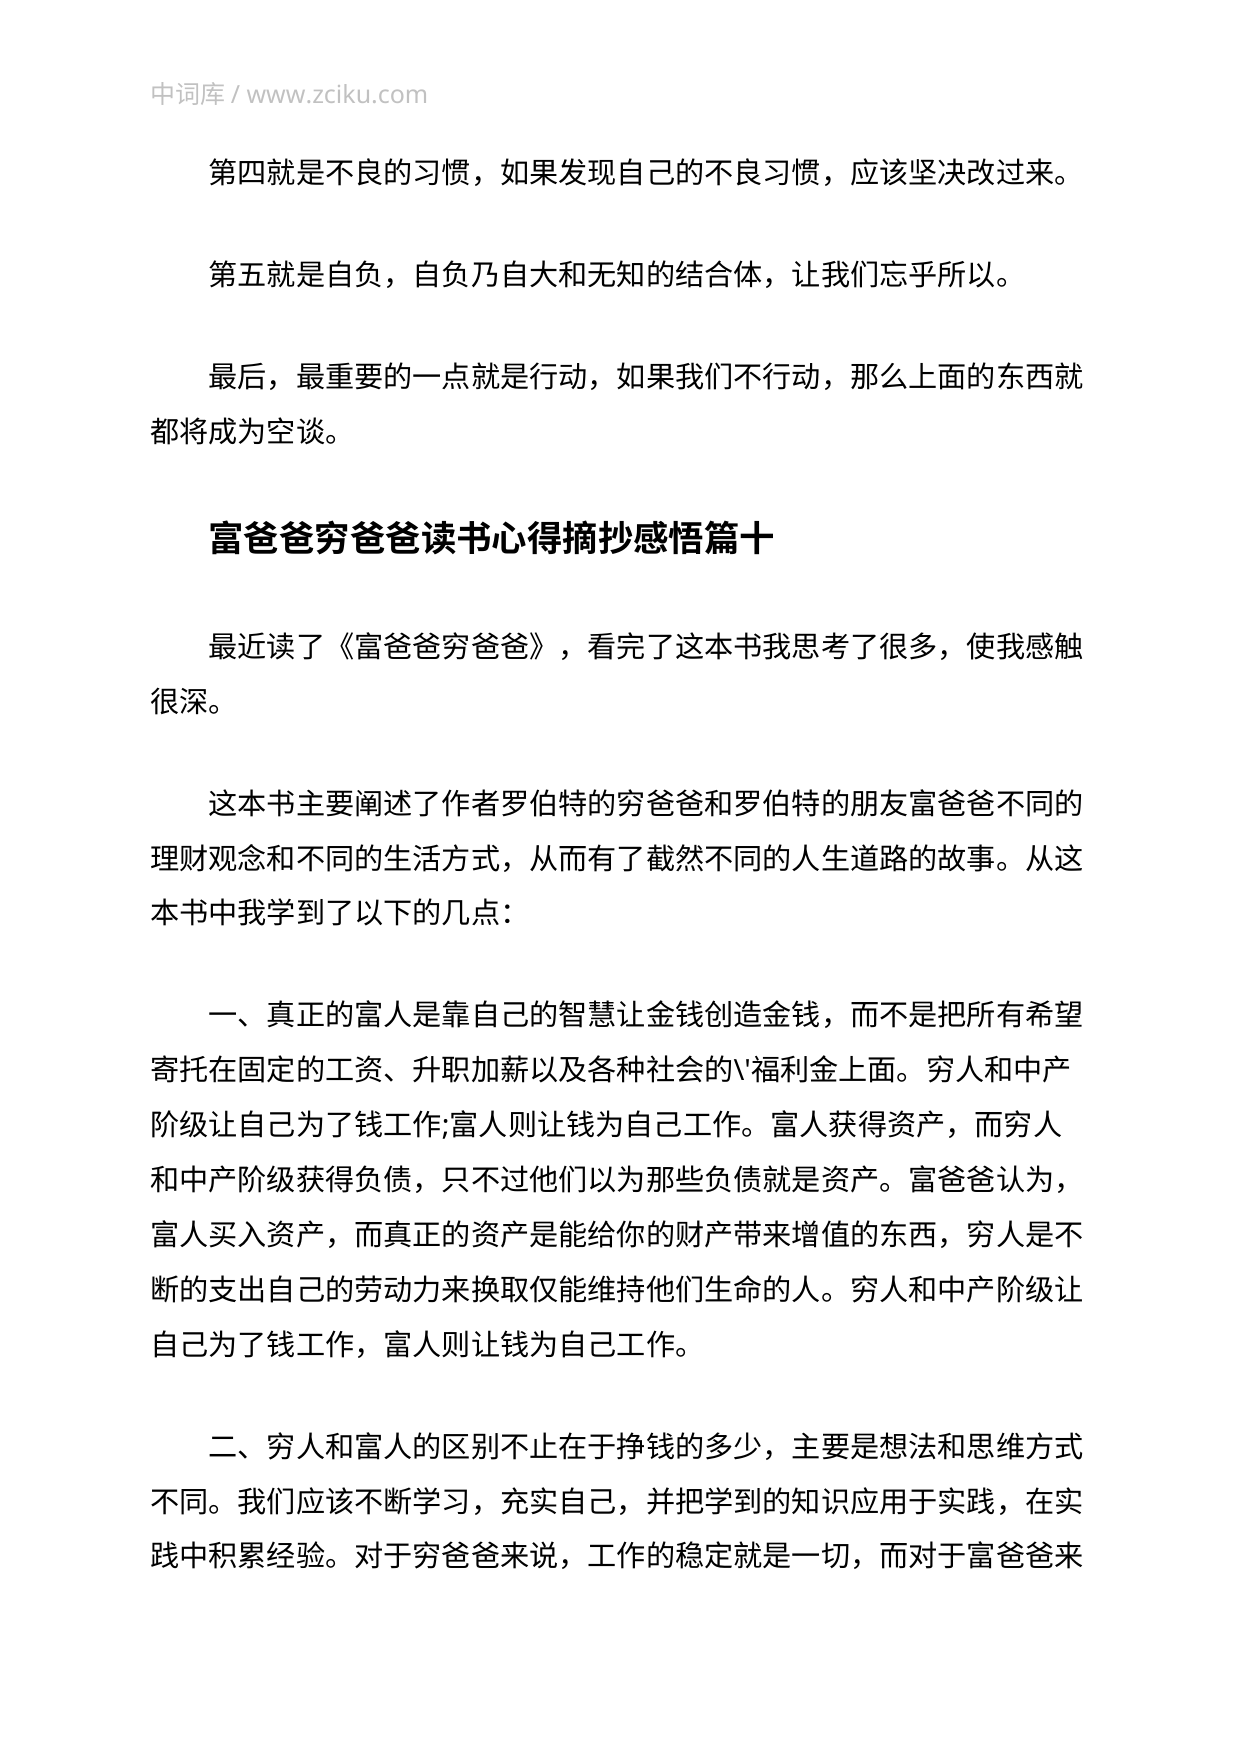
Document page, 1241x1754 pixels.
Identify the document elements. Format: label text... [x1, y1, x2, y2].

text 最后，最重要的一点就是行动，如果我们不行动，那么上面的东西就都将成为空谈。 [150, 353, 1090, 451]
text 第四就是不良的习惯，如果发现自己的不良习惯，应该坚决改过来。 [150, 150, 1090, 192]
text 一、真正的富人是靠自己的智慧让金钱创造金钱，而不是把所有希望寄托在固定的工资、升职加薪以及各种社会的\'福利金上面。穷人和中产阶级让自己为了钱工作;富人则让钱为自己工作。富人获得资产，而穷人和中产阶级获得负债，只不过他们以为那些负债就是资产。富爸爸认为，富人买入资产，而真正的资产是能给你的财产带来增值的东西，穷人是不断的支出自己的劳动力来换取仅能维持他们生命的人。穷人和中产阶级让自己为了钱工作，富人则让钱为自己工作。 [150, 992, 1090, 1364]
text 最近读了《富爸爸穷爸爸》，看完了这本书我思考了很多，使我感触很深。 [150, 624, 1090, 721]
text 第五就是自负，自负乃自大和无知的结合体，让我们忘乎所以。 [150, 252, 1090, 294]
text 富爸爸穷爸爸读书心得摘抄感悟篇十 [150, 510, 1090, 561]
text 这本书主要阐述了作者罗伯特的穷爸爸和罗伯特的朋友富爸爸不同的理财观念和不同的生活方式，从而有了截然不同的人生道路的故事。从这本书中我学到了以下的几点： [150, 780, 1090, 932]
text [150, 1423, 1090, 1575]
